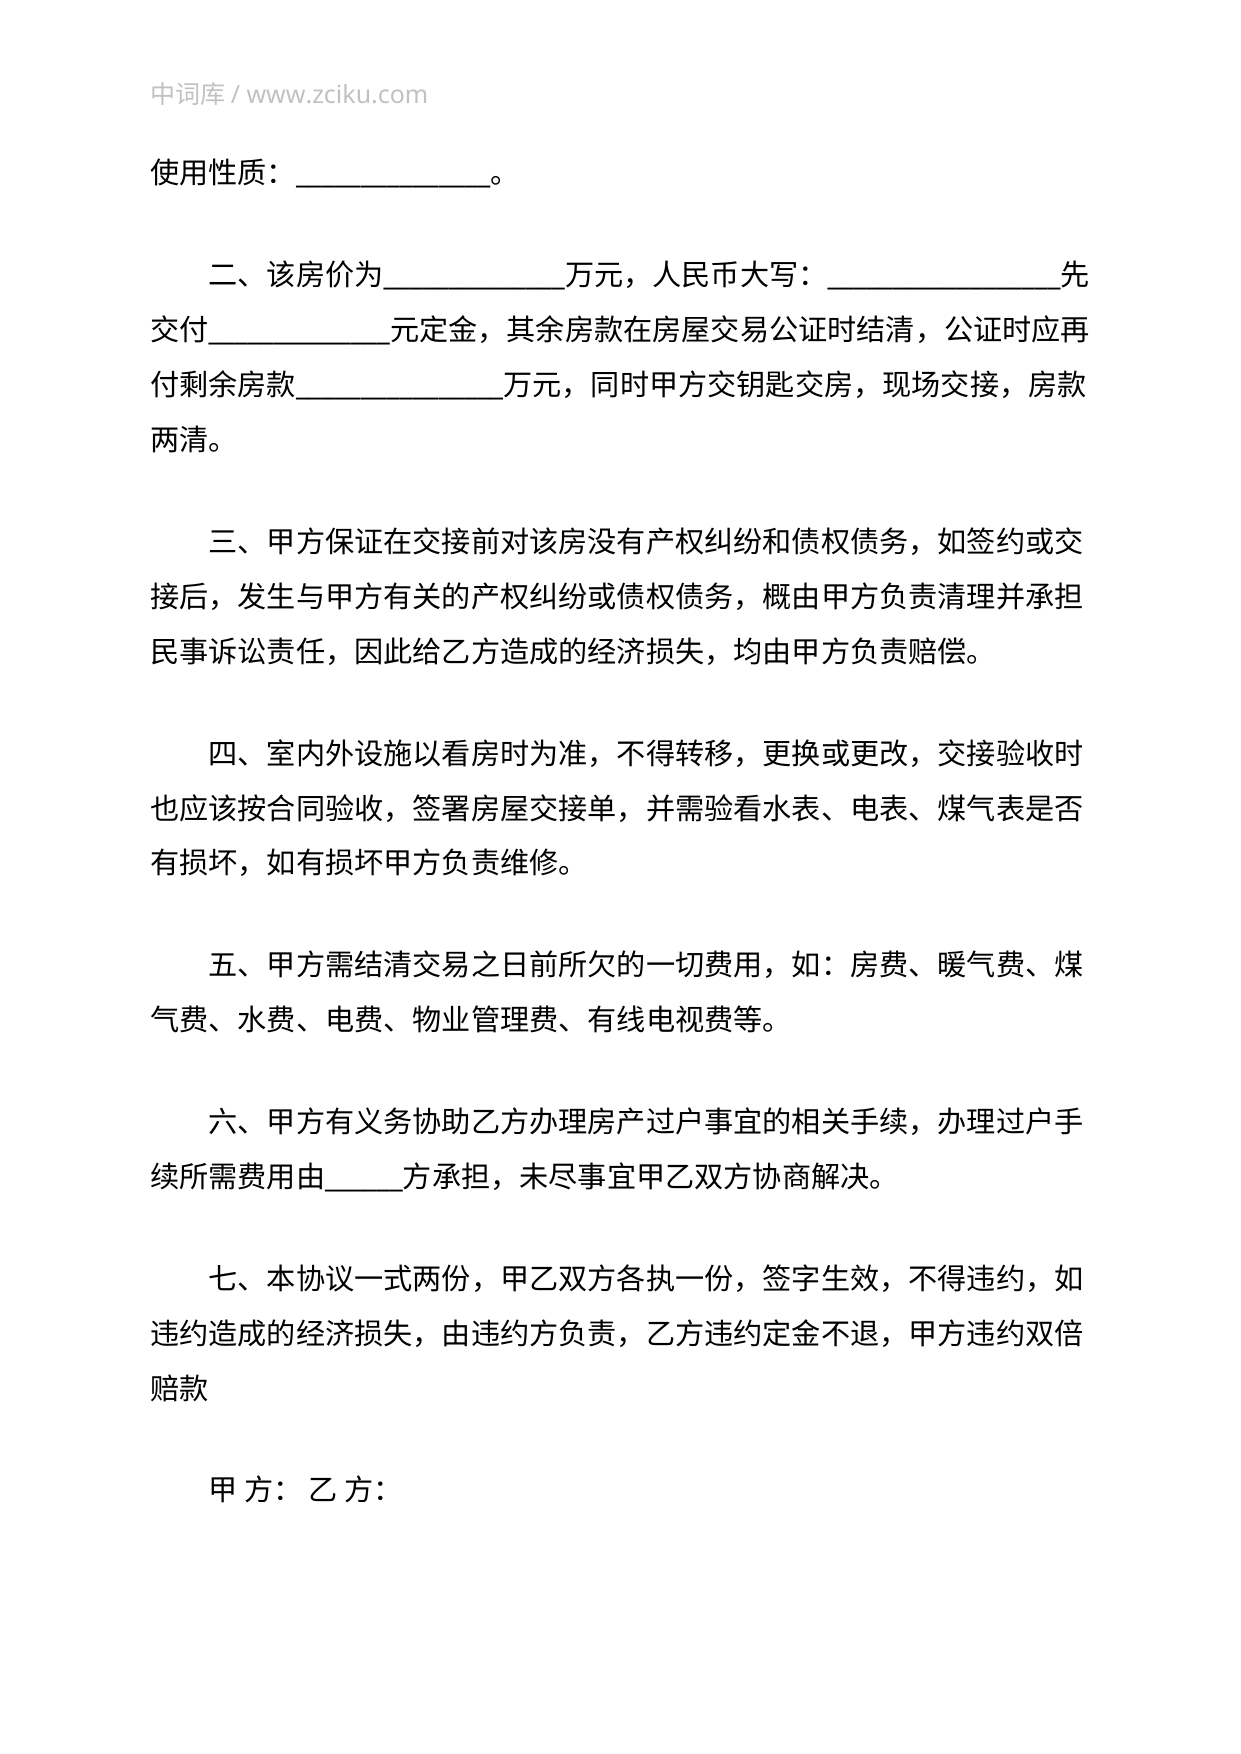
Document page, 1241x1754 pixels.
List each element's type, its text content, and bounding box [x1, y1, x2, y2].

text 三、甲方保证在交接前对该房没有产权纠纷和债权债务，如签约或交接后，发生与甲方有关的产权纠纷或债权债务，概由甲方负责清理并承担民事诉讼责任，因此给乙方造成的经济损失，均由甲方负责赔偿。 [150, 519, 1090, 671]
text 二、该房价为______________万元，人民币大写：__________________先交付______________元定金，其余房款在房屋交易公证时结清，公证时应再付剩余房款________________万元，同时甲方交钥匙交房，现场交接，房款两清。 [150, 252, 1090, 459]
text 四、室内外设施以看房时为准，不得转移，更换或更改，交接验收时也应该按合同验收，签署房屋交接单，并需验看水表、电表、煤气表是否有损坏，如有损坏甲方负责维修。 [150, 730, 1090, 882]
text 六、甲方有义务协助乙方办理房产过户事宜的相关手续，办理过户手续所需费用由______方承担，未尽事宜甲乙双方协商解决。 [150, 1098, 1090, 1196]
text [150, 150, 1090, 192]
text 甲 方： 乙 方： [150, 1467, 1090, 1509]
text 七、本协议一式两份，甲乙双方各执一份，签字生效，不得违约，如违约造成的经济损失，由违约方负责，乙方违约定金不退，甲方违约双倍赔款 [150, 1255, 1090, 1407]
text 五、甲方需结清交易之日前所欠的一切费用，如：房费、暖气费、煤气费、水费、电费、物业管理费、有线电视费等。 [150, 942, 1090, 1039]
